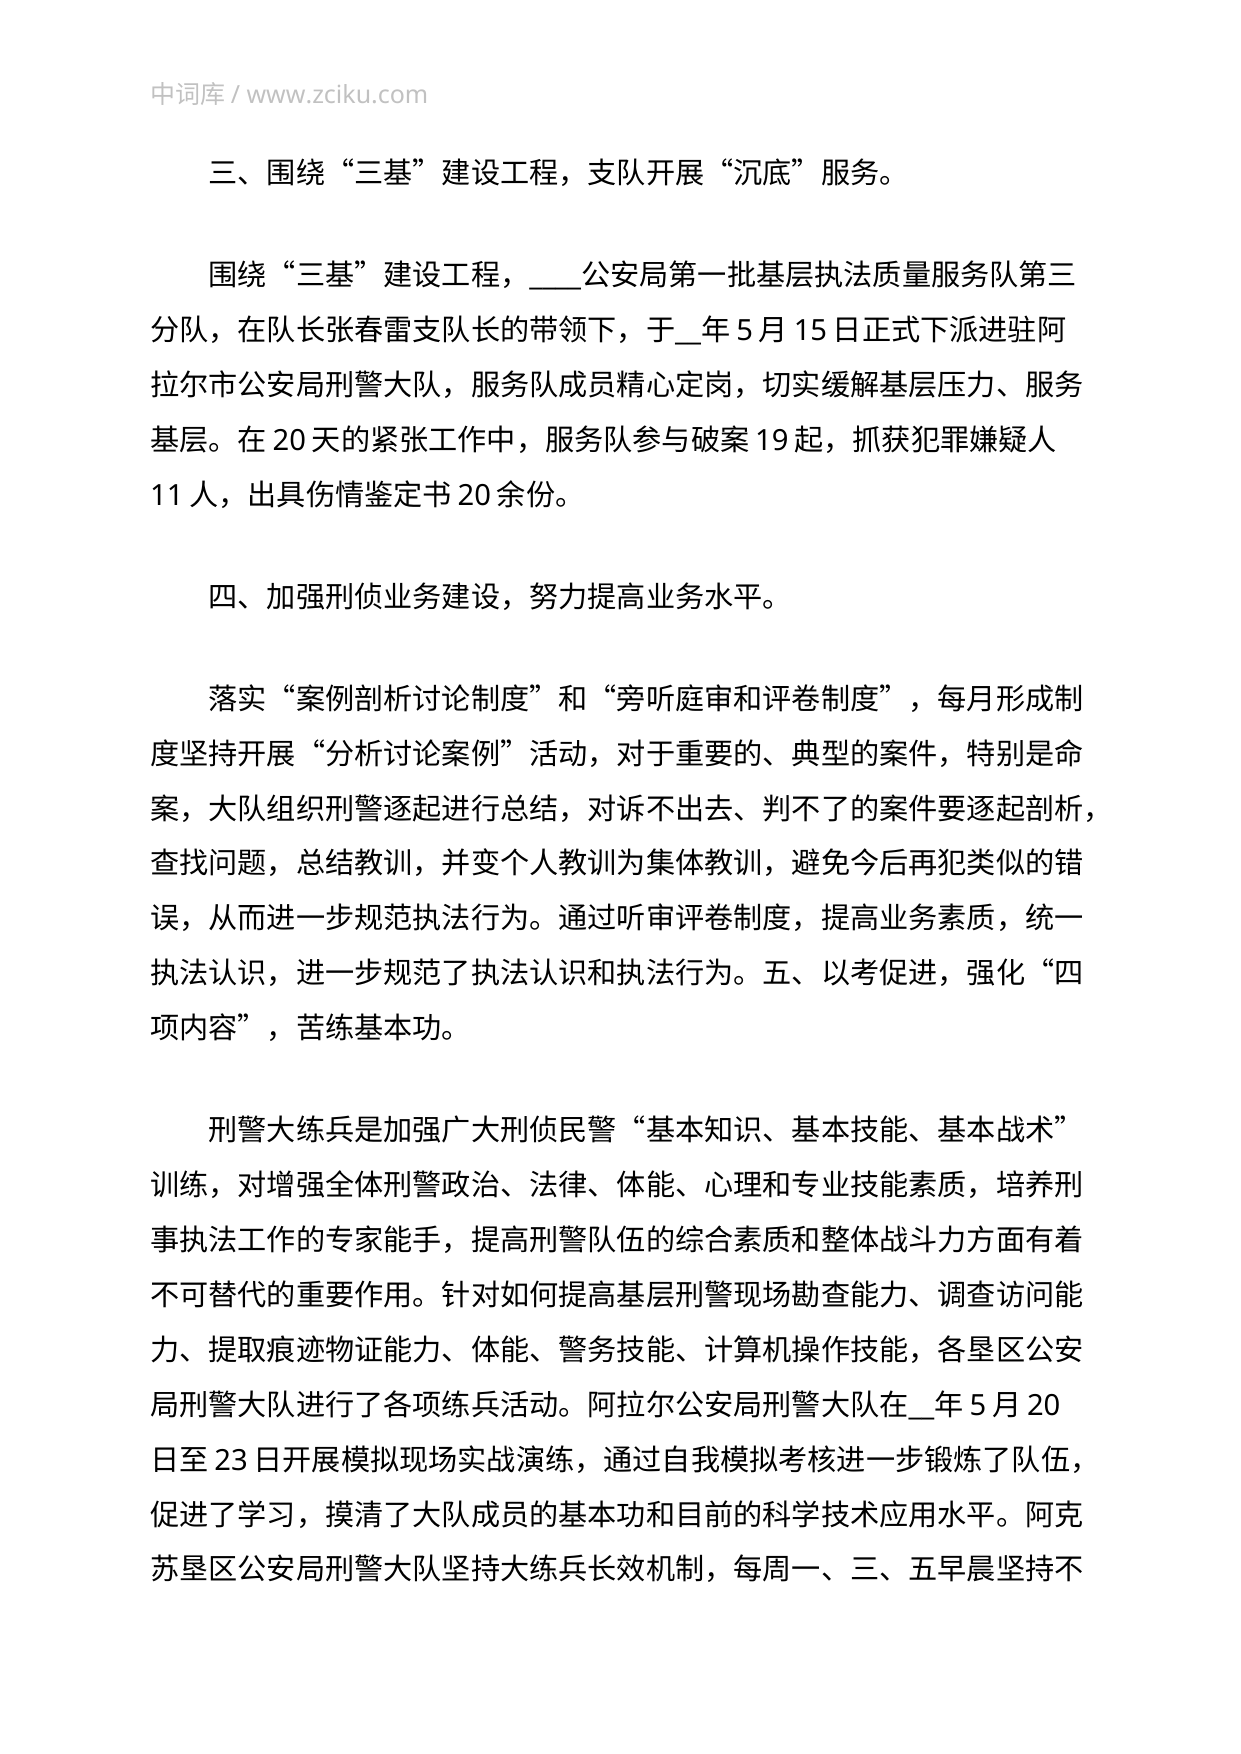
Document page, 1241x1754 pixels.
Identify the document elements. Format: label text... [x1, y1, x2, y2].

text 围绕“三基”建设工程，____公安局第一批基层执法质量服务队第三分队，在队长张春雷支队长的带领下，于__年5月15日正式下派进驻阿拉尔市公安局刑警大队，服务队成员精心定岗，切实缓解基层压力、服务基层。在20天的紧张工作中，服务队参与破案19起，抓获犯罪嫌疑人11人，出具伤情鉴定书20余份。 [150, 252, 1090, 514]
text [150, 1107, 1090, 1588]
text 落实“案例剖析讨论制度”和“旁听庭审和评卷制度”，每月形成制度坚持开展“分析讨论案例”活动，对于重要的、典型的案件，特别是命案，大队组织刑警逐起进行总结，对诉不出去、判不了的案件要逐起剖析，查找问题，总结教训，并变个人教训为集体教训，避免今后再犯类似的错误，从而进一步规范执法行为。通过听审评卷制度，提高业务素质，统一执法认识，进一步规范了执法认识和执法行为。五、以考促进，强化“四项内容”，苦练基本功。 [150, 675, 1090, 1047]
text 四、加强刑侦业务建设，努力提高业务水平。 [150, 574, 1090, 616]
text 三、围绕“三基”建设工程，支队开展“沉底”服务。 [150, 150, 1090, 192]
